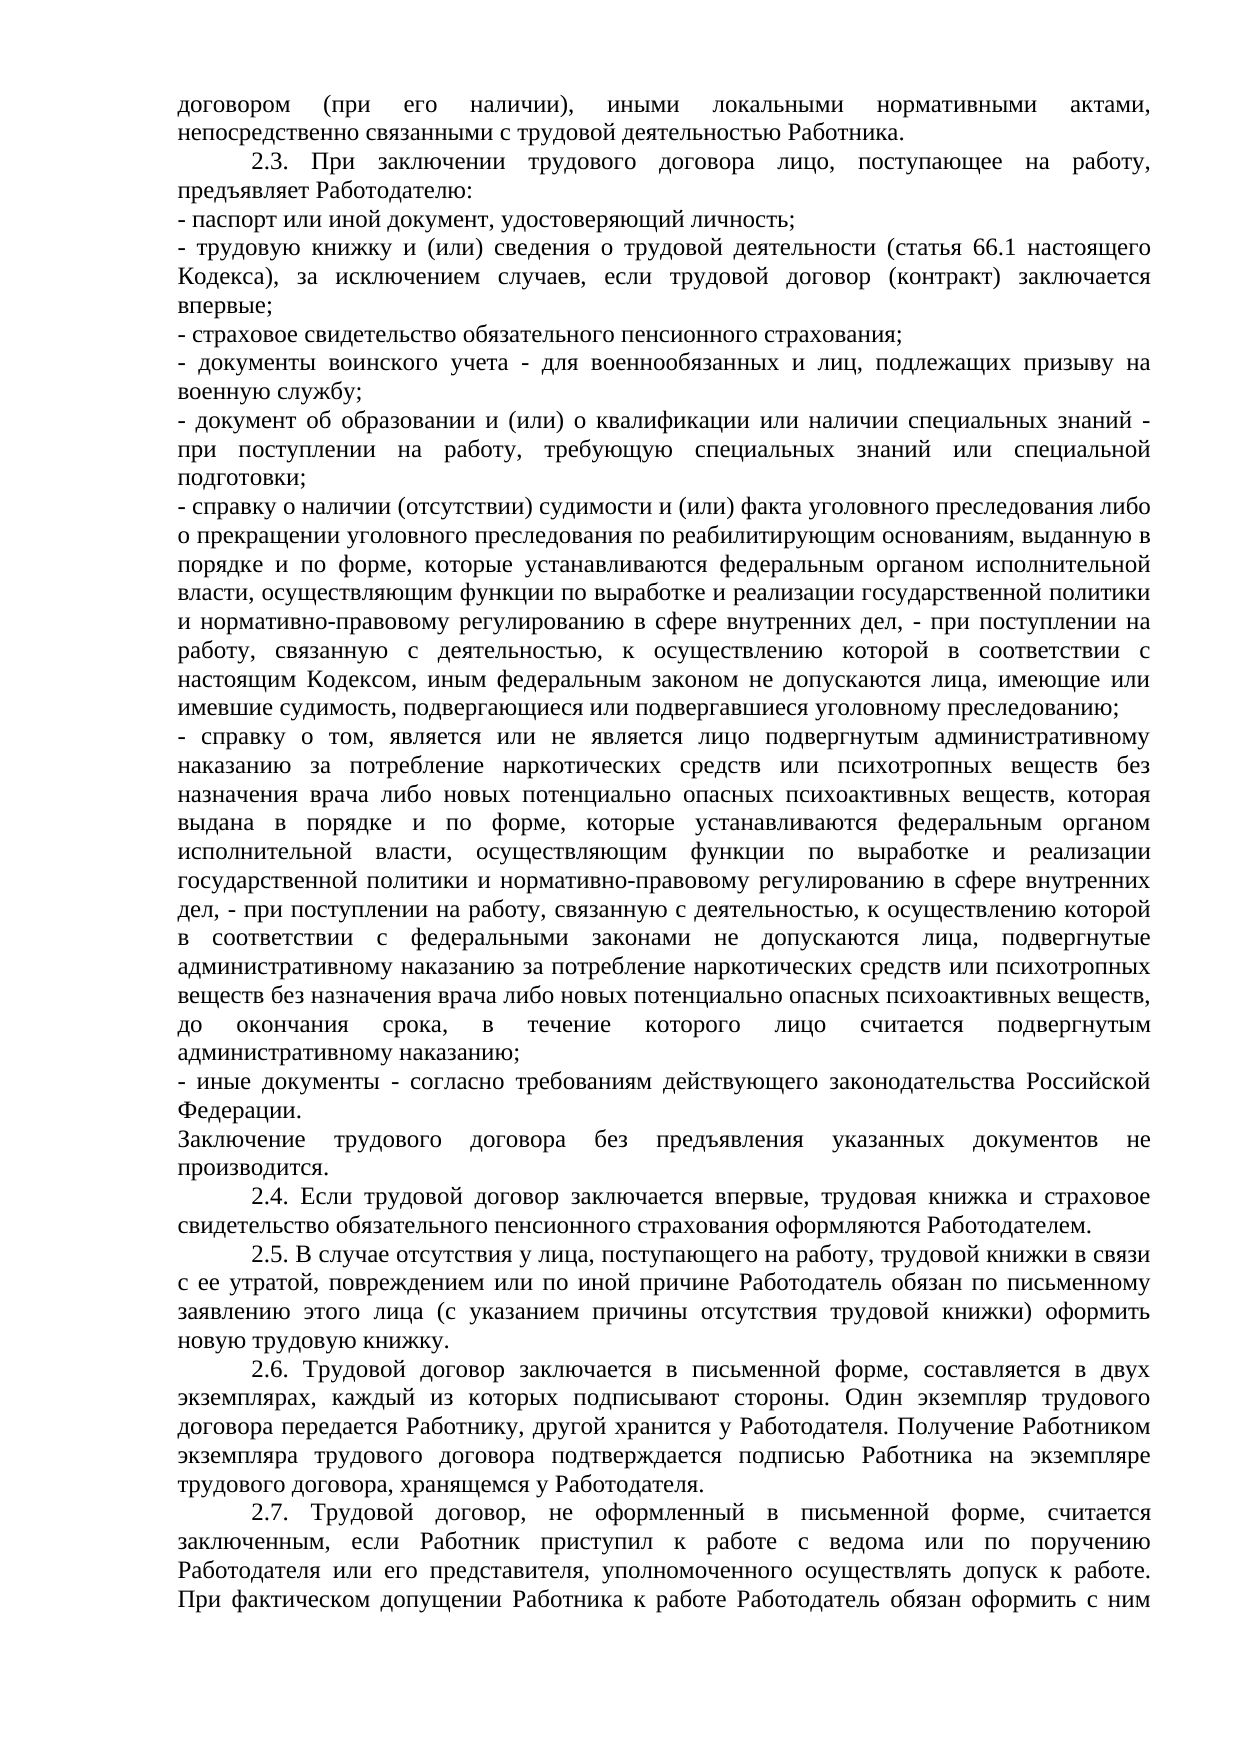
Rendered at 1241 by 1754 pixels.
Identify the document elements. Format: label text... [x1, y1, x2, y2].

text 2.3. При заключении трудового договора лицо, поступающее на работу, предъявляет Работодателю: [177, 146, 1152, 204]
text - документ об образовании и (или) о квалификации или наличии специальных знаний - при поступлении на работу, требующую специальных знаний или специальной подготовки; [177, 405, 1152, 491]
text - справку о том, является или не является лицо подвергнутым административному наказанию за потребление наркотических средств или психотропных веществ без назначения врача либо новых потенциально опасных психоактивных веществ, которая выдана в порядке и по форме, которые устанавливаются федеральным органом исполнительной власти, осуществляющим функции по выработке и реализации государственной политики и нормативно-правовому регулированию в сфере внутренних дел, - при поступлении на работу, связанную с деятельностью, к осуществлению которой в соответствии с федеральными законами не допускаются лица, подвергнутые административному наказанию за потребление наркотических средств или психотропных веществ без назначения врача либо новых потенциально опасных психоактивных веществ, до окончания срока, в течение которого лицо считается подвергнутым административному наказанию; [177, 721, 1152, 1066]
text - иные документы - согласно требованиям действующего законодательства Российской Федерации. [177, 1066, 1152, 1124]
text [177, 1497, 1152, 1612]
text - справку о наличии (отсутствии) судимости и (или) факта уголовного преследования либо о прекращении уголовного преследования по реабилитирующим основаниям, выданную в порядке и по форме, которые устанавливаются федеральным органом исполнительной власти, осуществляющим функции по выработке и реализации государственной политики и нормативно-правовому регулированию в сфере внутренних дел, - при поступлении на работу, связанную с деятельностью, к осуществлению которой в соответствии с настоящим Кодексом, иным федеральным законом не допускаются лица, имеющие или имевшие судимость, подвергающиеся или подвергавшиеся уголовному преследованию; [177, 491, 1152, 721]
text - документы воинского учета - для военнообязанных и лиц, подлежащих призыву на военную службу; [177, 347, 1152, 405]
text Заключение трудового договора без предъявления указанных документов не производится. [177, 1124, 1152, 1181]
text - трудовую книжку и (или) сведения о трудовой деятельности (статья 66.1 настоящего Кодекса), за исключением случаев, если трудовой договор (контракт) заключается впервые; [177, 232, 1152, 319]
text 2.4. Если трудовой договор заключается впервые, трудовая книжка и страховое свидетельство обязательного пенсионного страхования оформляются Работодателем. [177, 1181, 1152, 1239]
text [177, 89, 1152, 146]
text 2.5. В случае отсутствия у лица, поступающего на работу, трудовой книжки в связи с ее утратой, повреждением или по иной причине Работодатель обязан по письменному заявлению этого лица (с указанием причины отсутствия трудовой книжки) оформить новую трудовую книжку. [177, 1239, 1152, 1354]
text 2.6. Трудовой договор заключается в письменной форме, составляется в двух экземплярах, каждый из которых подписывают стороны. Один экземпляр трудового договора передается Работнику, другой хранится у Работодателя. Получение Работником экземпляра трудового договора подтверждается подписью Работника на экземпляре трудового договора, хранящемся у Работодателя. [177, 1354, 1152, 1497]
text - паспорт или иной документ, удостоверяющий личность; [177, 204, 1152, 232]
text - страховое свидетельство обязательного пенсионного страхования; [177, 319, 1152, 347]
